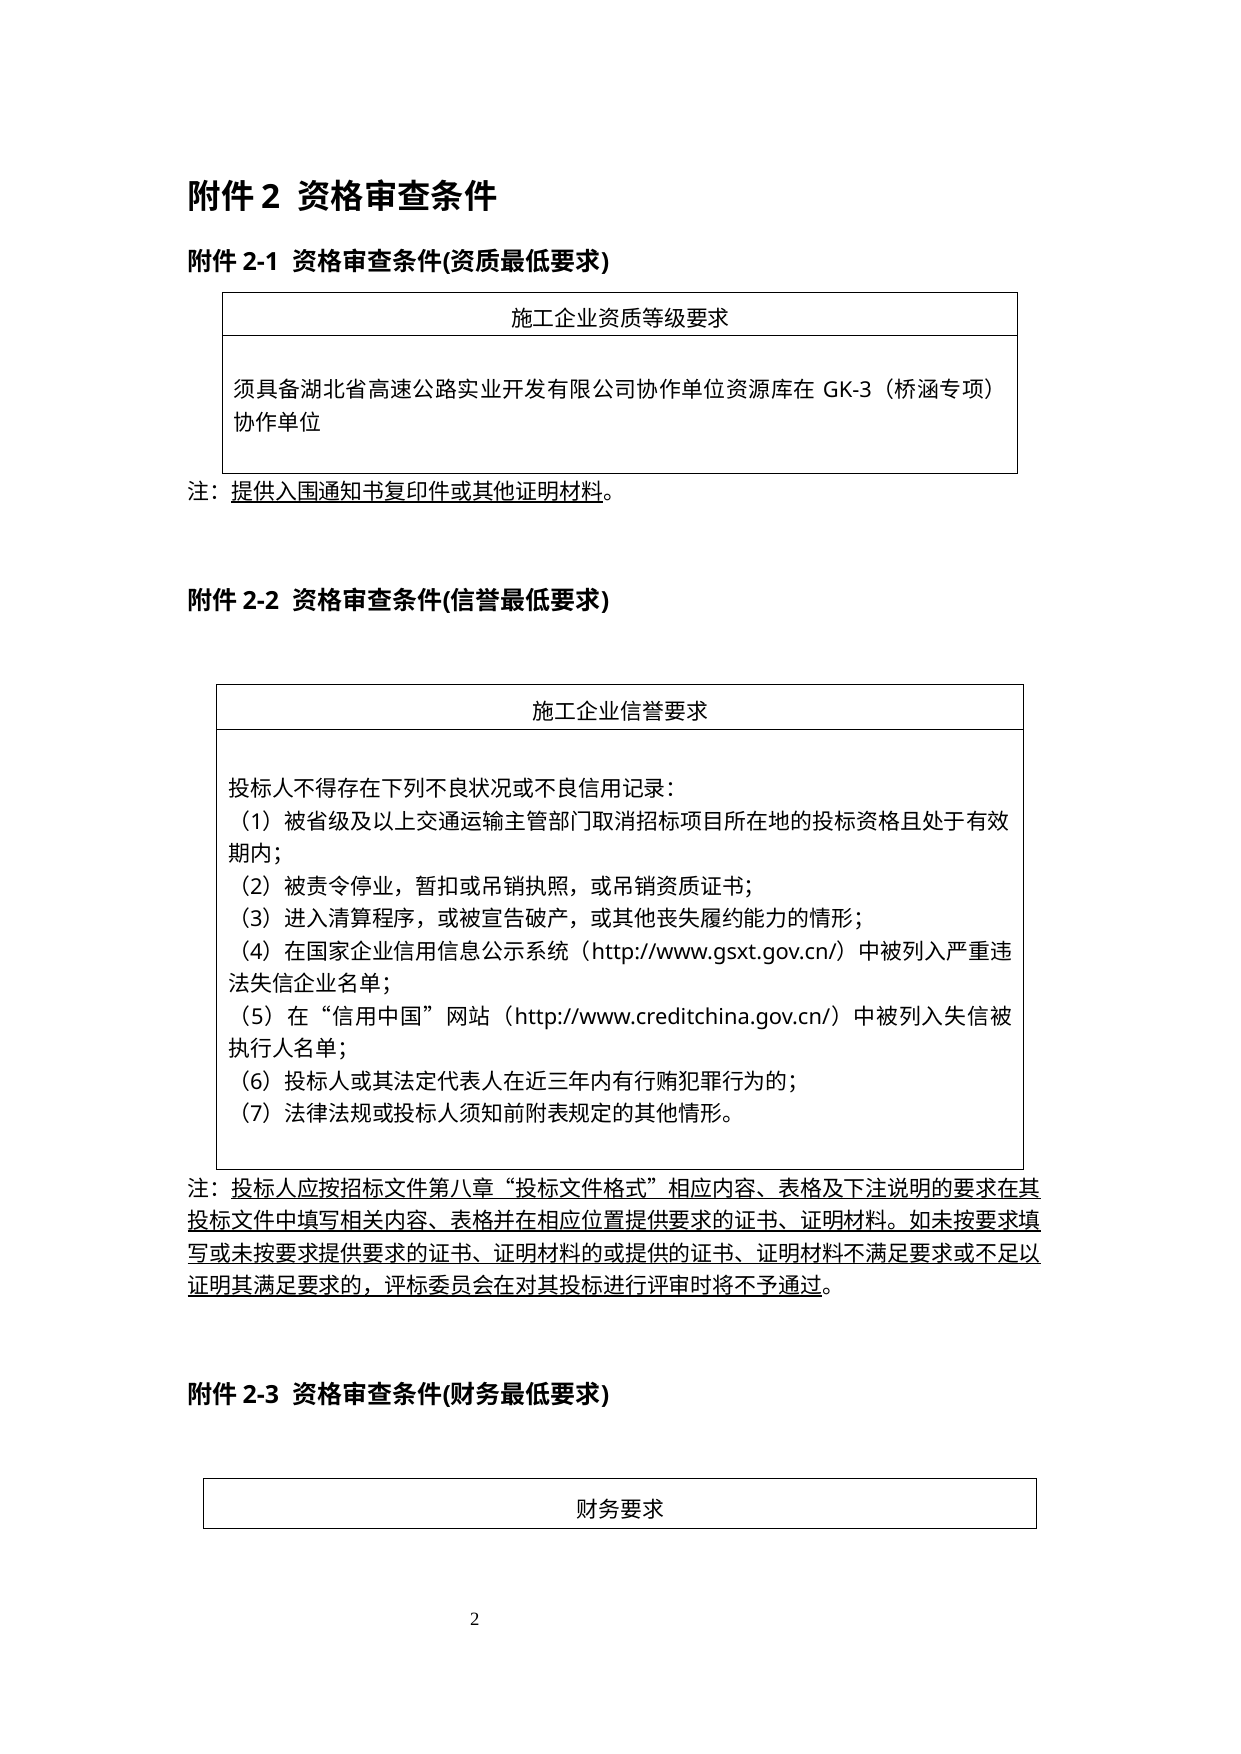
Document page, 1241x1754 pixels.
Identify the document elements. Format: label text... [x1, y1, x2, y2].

table_header 施工企业信誉要求 [217, 685, 1023, 729]
text 附件2-1 资格审查条件(资质最低要求) [187, 227, 1053, 292]
subtitle 附件2-2 资格审查条件(信誉最低要求) [187, 566, 1053, 631]
text 注：提供入围通知书复印件或其他证明材料。 [187, 474, 1053, 506]
subtitle 附件2-3 资格审查条件(财务最低要求) [187, 1360, 1053, 1425]
text 附件2 资格审查条件 [187, 162, 1053, 227]
table_header 施工企业资质等级要求 [223, 293, 1017, 335]
table_cell 投标人不得存在下列不良状况或不良信用记录： （1）被省级及以上交通运输主管部门取消招标项目所在地的投标资格且处于有效期内； （2）被责令停业，暂扣或吊销执照，或吊销资质证书； （3）进入清算程序，或被宣告破产，或其他丧失履约能力的情形； （4）在国家企业信用信息公示系统（http://www.gsxt.gov.cn/）中被列入严重违法失信企业名单； （5）在“信用中国”网站（http://www.creditchina.gov.cn/）中被列入失信被执行人名单； （6）投标人或其法定代表人在近三年内有行贿犯罪行为的； （7）法律法规或投标人须知前附表规定的其他情形。 [217, 730, 1023, 1169]
table_cell 须具备湖北省高速公路实业开发有限公司协作单位资源库在GK-3（桥涵专项）协作单位 [223, 336, 1017, 473]
table_header 财务要求 [204, 1479, 1036, 1527]
text 注：投标人应按招标文件第八章“投标文件格式”相应内容、表格及下注说明的要求在其投标文件中填写相关内容、表格并在相应位置提供要求的证书、证明材料。如未按要求填写或未按要求提供要求的证书、证明材料的或提供的证书、证明材料不满足要求或不足以证明其满足要求的，评标委员会在对其投标进行评审时将不予通过。 [187, 1170, 1053, 1300]
